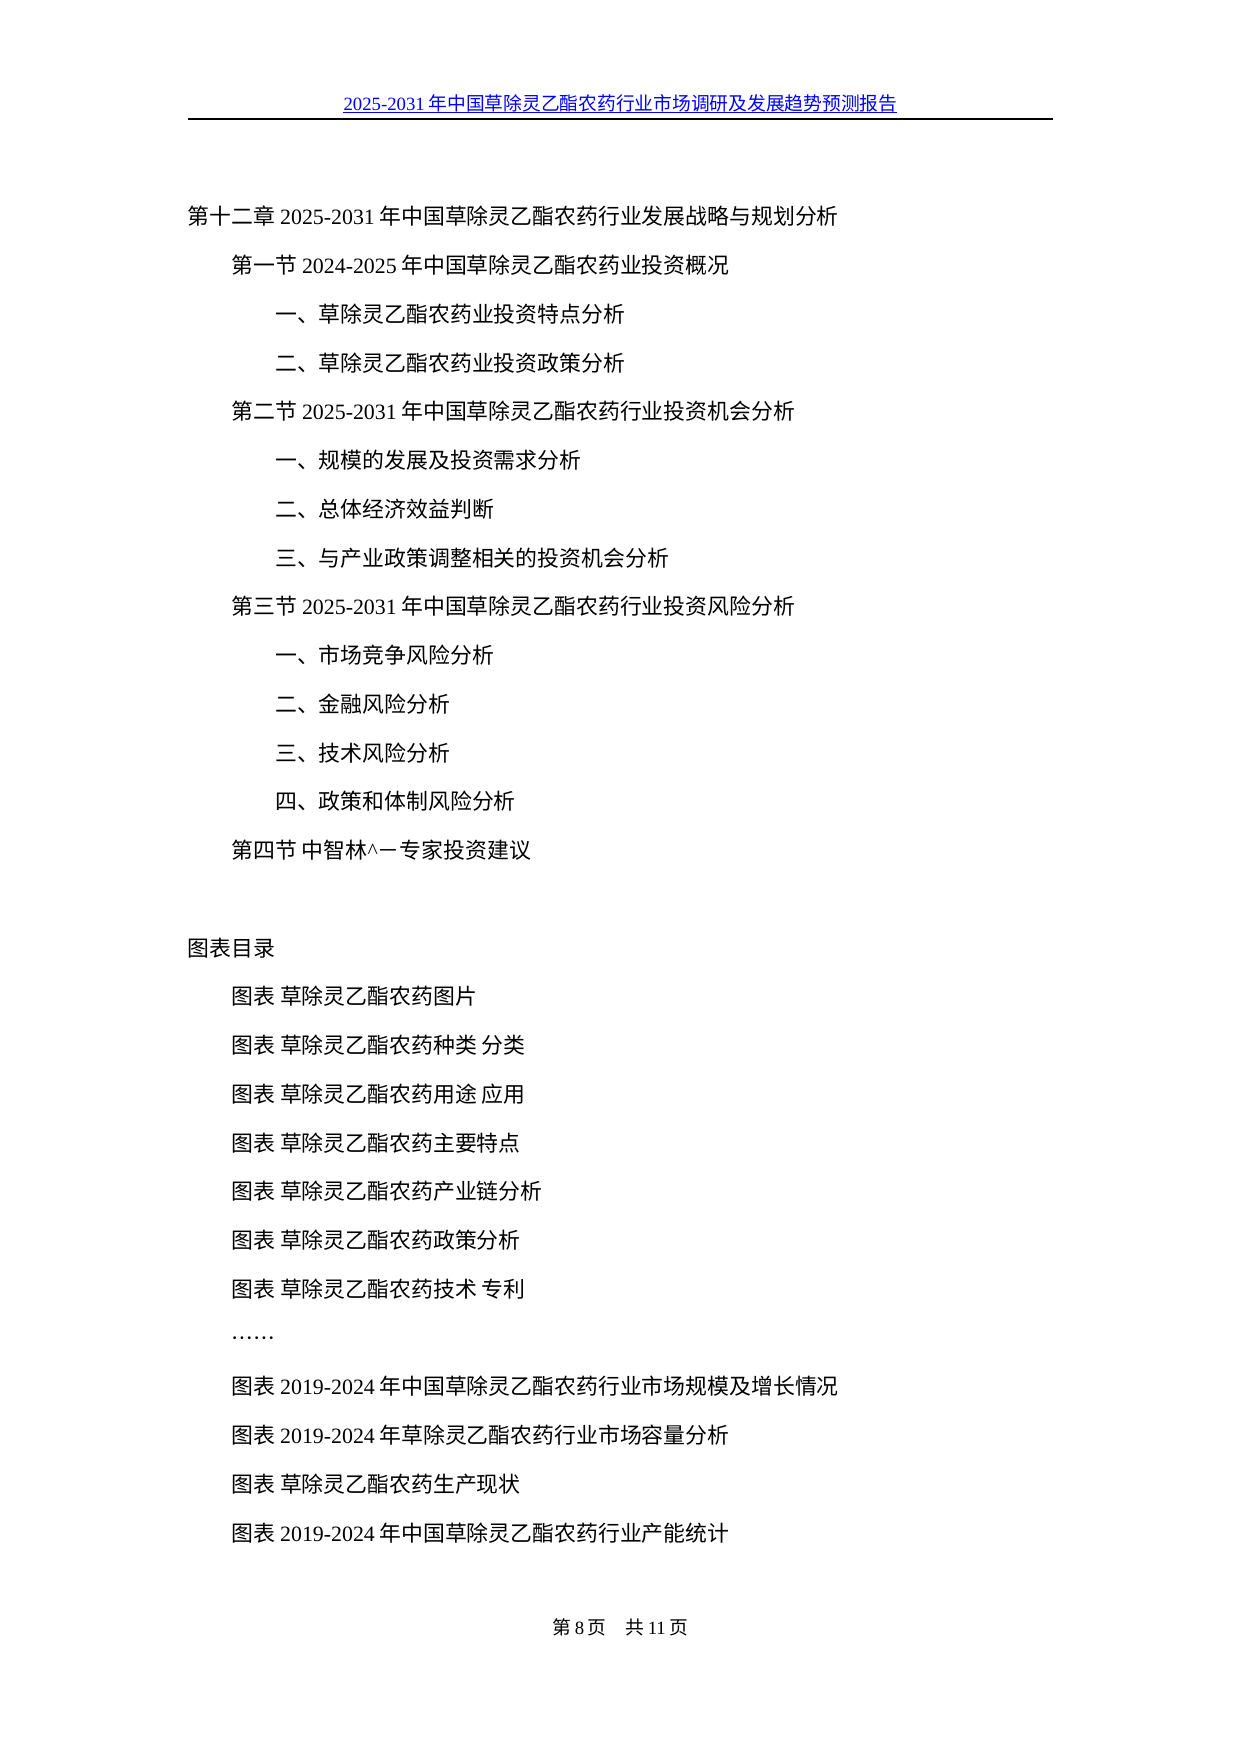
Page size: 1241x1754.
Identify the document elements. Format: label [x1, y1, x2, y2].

text [187, 150, 1053, 1548]
